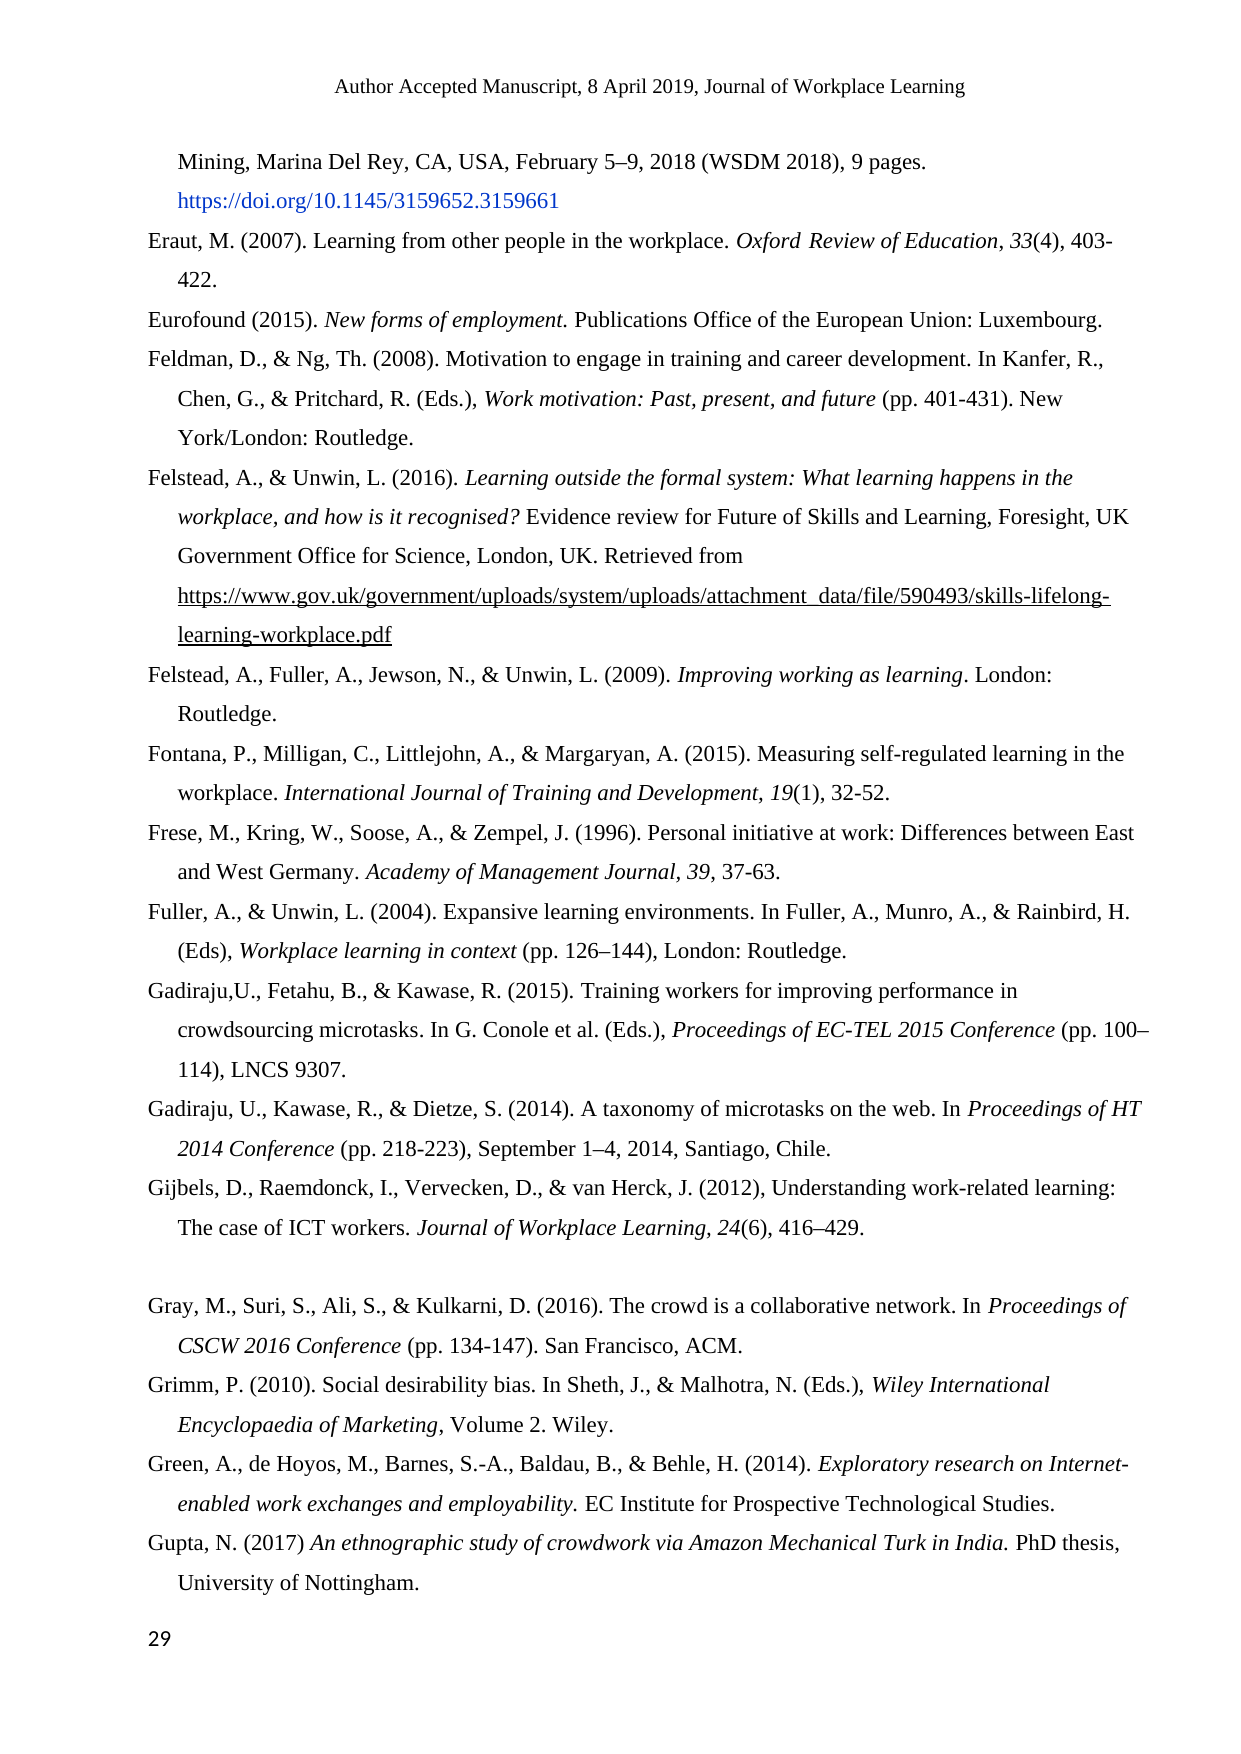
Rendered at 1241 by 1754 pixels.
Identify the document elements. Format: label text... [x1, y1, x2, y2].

text Eurofound (2015). New forms of employment. Publications Office of the European Union: Luxembourg. [148, 306, 1152, 332]
text Felstead, A., & Unwin, L. (2016). Learning outside the formal system: What learning happens in the workplace, and how is it recognised? Evidence review for Future of Skills and Learning, Foresight, UK Government Office for Science, London, UK. Retrieved from https://www.gov.uk/government/uploads/system/uploads/attachment_data/file/590493/skills-lifelong-learning-workplace.pdf [148, 463, 1152, 648]
text Gijbels, D., Raemdonck, I., Vervecken, D., & van Herck, J. (2012), Understanding work-related learning: The case of ICT workers. Journal of Workplace Learning, 24(6), 416–429. [148, 1174, 1152, 1240]
text Green, A., de Hoyos, M., Barnes, S.-A., Baldau, B., & Behle, H. (2014). Exploratory research on Internet-enabled work exchanges and employability. EC Institute for Prospective Technological Studies. [148, 1451, 1152, 1516]
text Gray, M., Suri, S., Ali, S., & Kulkarni, D. (2016). The crowd is a collaborative network. In Proceedings of CSCW 2016 Conference (pp. 134-147). San Francisco, ACM. [148, 1293, 1152, 1358]
text Gupta, N. (2017) An ethnographic study of crowdwork via Amazon Mechanical Turk in India. PhD thesis, University of Nottingham. [148, 1529, 1152, 1595]
text Feldman, D., & Ng, Th. (2008). Motivation to engage in training and career development. In Kanfer, R., Chen, G., & Pritchard, R. (Eds.), Work motivation: Past, present, and future (pp. 401-431). New York/London: Routledge. [148, 345, 1152, 450]
text Grimm, P. (2010). Social desirability bias. In Sheth, J., & Malhotra, N. (Eds.), Wiley International Encyclopaedia of Marketing, Volume 2. Wiley. [148, 1372, 1152, 1437]
text Frese, M., Kring, W., Soose, A., & Zempel, J. (1996). Personal initiative at work: Differences between East and West Germany. Academy of Management Journal, 39, 37-63. [148, 819, 1152, 885]
text Gadiraju,U., Fetahu, B., & Kawase, R. (2015). Training workers for improving performance in crowdsourcing microtasks. In G. Conole et al. (Eds.), Proceedings of EC-TEL 2015 Conference (pp. 100–114), LNCS 9307. [148, 977, 1152, 1082]
text Felstead, A., Fuller, A., Jewson, N., & Unwin, L. (2009). Improving working as learning. London: Routledge. [148, 661, 1152, 727]
text Eraut, M. (2007). Learning from other people in the workplace. Oxford Review of Education, 33(4), 403-422. [148, 227, 1152, 292]
text Gadiraju, U., Kawase, R., & Dietze, S. (2014). A taxonomy of microtasks on the web. In Proceedings of HT 2014 Conference (pp. 218-223), September 1–4, 2014, Santiago, Chile. [148, 1095, 1152, 1161]
text Fuller, A., & Unwin, L. (2004). Expansive learning environments. In Fuller, A., Munro, A., & Rainbird, H. (Eds), Workplace learning in context (pp. 126–144), London: Routledge. [148, 898, 1152, 964]
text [148, 148, 1152, 213]
text Fontana, P., Milligan, C., Littlejohn, A., & Margaryan, A. (2015). Measuring self-regulated learning in the workplace. International Journal of Training and Development, 19(1), 32-52. [148, 740, 1152, 806]
